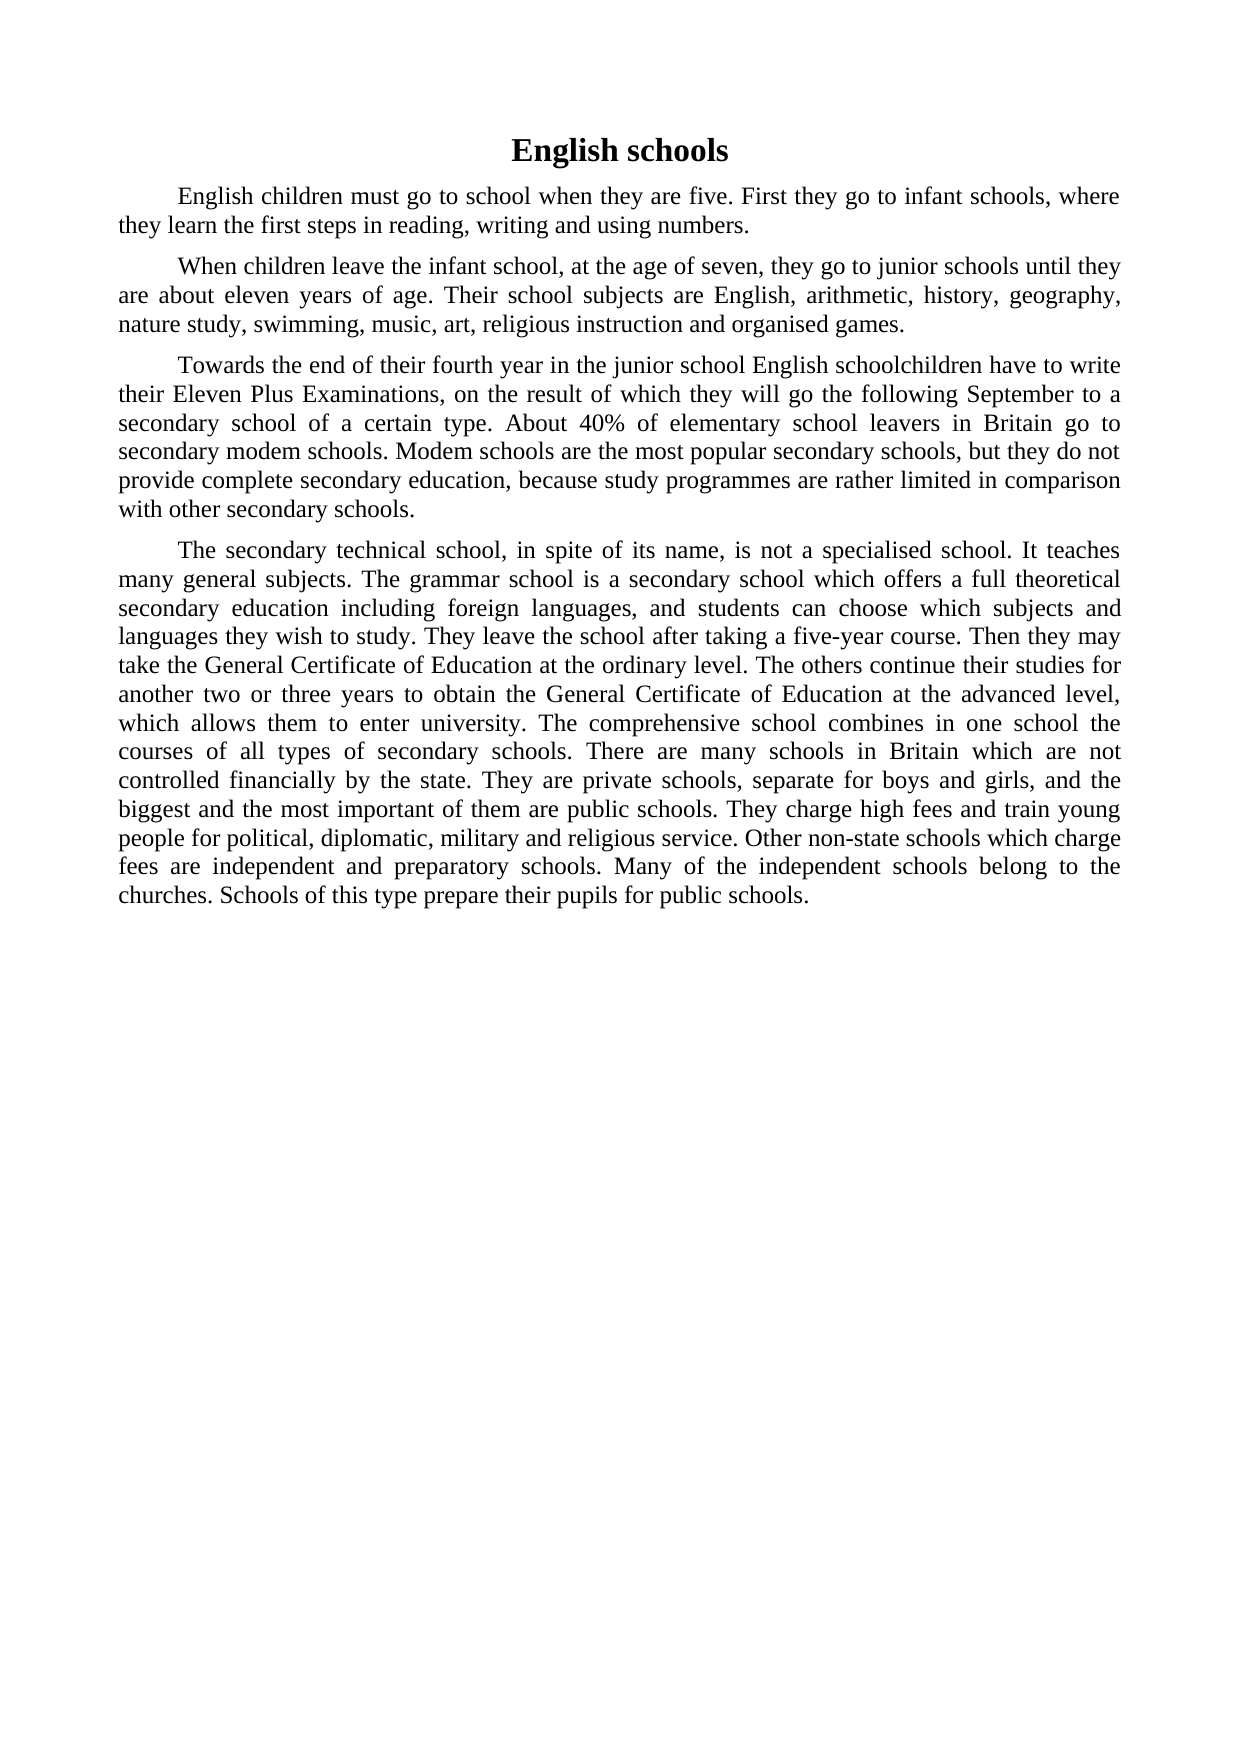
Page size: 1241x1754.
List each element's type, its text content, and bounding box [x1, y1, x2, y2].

text English schools [118, 131, 1122, 169]
text Towards the end of their fourth year in the junior school English schoolchildren have to write their Eleven Plus Examinations, on the result of which they will go the following September to a secondary school of a certain type. About 40% of elementary school leavers in Britain go to secondary modem schools. Modem schools are the most popular secondary schools, but they do not provide complete secondary education, because study programmes are rather limited in comparison with other secondary schools. [118, 350, 1122, 523]
text When children leave the infant school, at the age of seven, they go to junior schools until they are about eleven years of age. Their school subjects are English, arithmetic, history, geography, nature study, swimming, music, art, religious instruction and organised games. [118, 251, 1122, 338]
text English children must go to school when they are five. First they go to infant schools, where they learn the first steps in reading, writing and using numbers. [118, 181, 1122, 239]
text The secondary technical school, in spite of its name, is not a specialised school. It teaches many general subjects. The grammar school is a secondary school which offers a full theoretical secondary education including foreign languages, and students can choose which subjects and languages they wish to study. They leave the school after taking a five-year course. Then they may take the General Certificate of Education at the ordinary level. The others continue their studies for another two or three years to obtain the General Certificate of Education at the advanced level, which allows them to enter university. The comprehensive school combines in one school the courses of all types of secondary schools. There are many schools in Britain which are not controlled financially by the state. They are private schools, separate for boys and girls, and the biggest and the most important of them are public schools. They charge high fees and train young people for political, diplomatic, military and religious service. Other non-state schools which charge fees are independent and preparatory schools. Many of the independent schools belong to the churches. Schools of this type prepare their pupils for public schools. [118, 535, 1122, 909]
